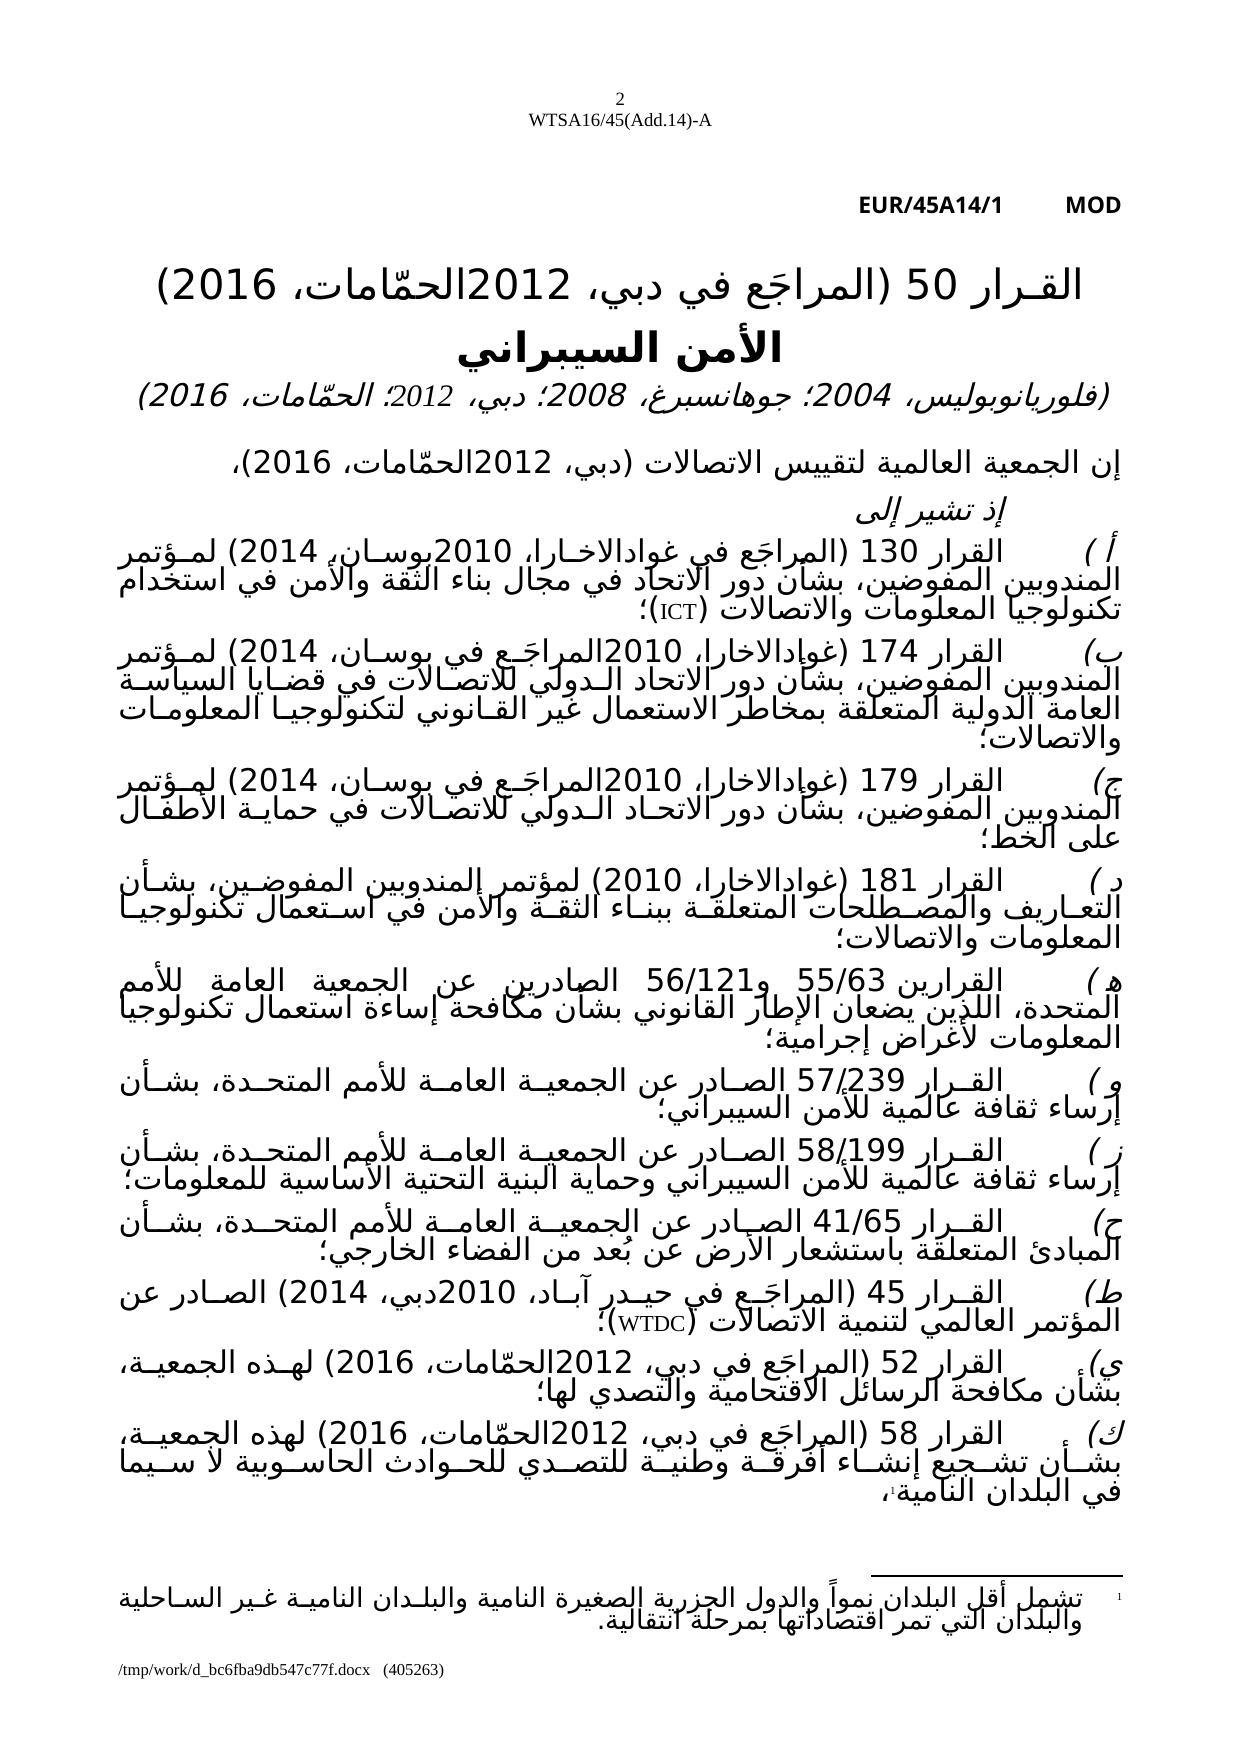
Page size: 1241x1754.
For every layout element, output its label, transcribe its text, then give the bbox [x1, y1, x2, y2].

text (فلوريانوبوليس، 2004؛ جوهانسبرغ، 2008؛ دبي، 2012) [928, 383, 1081, 412]
text ط) القرار 45 (المراجَع في ) الصادر عن المؤتمر العالمي لتنمية الاتصالات (WTDC)؛ [118, 1280, 1122, 1338]
text ك) القرار 58 (المراجَع في ) لهذه الجمعية، بشأن تشجيع إنشاء أفرقة وطنية للتصدي للحوادث الحاسوبية لا سيما في البلدان النامية، [118, 1421, 1122, 1509]
text MOD EUR/45A14/1 [118, 193, 1122, 218]
title إن الجمعية العالمية لتقييس الاتصالات ()، [789, 450, 1122, 479]
text د ) القرار 181 (غوادالاخارا، 2010) لمؤتمر المندوبين المفوضين، بشأن التعاريف والمصطلحات المتعلقة ببناء الثقة والأمن في استعمال تكنولوجيا المعلومات والاتصالات؛ [118, 868, 1122, 955]
title الأمن السيبراني [539, 332, 1122, 371]
text القـرار 50 (المراجَع في ) [1014, 268, 1122, 307]
text القـرار 50 (المراجَع في ) [815, 268, 1065, 307]
title الأمن السيبراني [118, 332, 635, 371]
title إن الجمعية العالمية لتقييس الاتصالات ()، [118, 450, 860, 479]
text ج) القرار 179 () لمؤتمر المندوبين المفوضين، بشأن دور الاتحاد الدولي للاتصالات في حماية الأطفال على الخط؛ [118, 768, 1122, 856]
text ح) القرار 41/65 الصادر عن الجمعية العامة للأمم المتحدة، بشأن المبادئ المتعلقة باستشعار الأرض عن بُعد من الفضاء الخارجي؛ [118, 1209, 1122, 1267]
text و ) القرار 57/239 الصادر عن الجمعية العامة للأمم المتحدة، بشأن إرساء ثقافة عالمية للأمن السيبراني؛ [118, 1068, 1122, 1126]
text ز ) القرار 58/199 الصادر عن الجمعية العامة للأمم المتحدة، بشأن إرساء ثقافة عالمية للأمن السيبراني وحماية البنية التحتية الأساسية للمعلومات؛ [118, 1138, 1122, 1197]
text ﻫ ) القرارين 55/63 و56/121 الصادرين عن الجمعية العامة للأمم المتحدة، اللذين يضعان الإطار القانوني بشأن مكافحة إساءة استعمال تكنولوجيا المعلومات لأغراض إجرامية؛ [118, 968, 1122, 1055]
text (فلوريانوبوليس، 2004؛ جوهانسبرغ، 2008؛ دبي، 2012) [118, 383, 972, 412]
text ي) القرار 52 (المراجَع في ) لهذه الجمعية، بشأن مكافحة الرسائل الاقتحامية والتصدي لها؛ [118, 1351, 1122, 1409]
text أ ) القرار 130 (المراجَع في ) لمؤتمر المندوبين المفوضين، بشأن دور الاتحاد في مجال بناء الثقة والأمن في استخدام تكنولوجيا المعلومات والاتصالات (ICT)؛ [118, 539, 1122, 627]
text القـرار 50 (المراجَع في ) [118, 268, 857, 307]
text ب) القرار 174 () لمؤتمر المندوبين المفوضين، بشأن دور الاتحاد الدولي للاتصالات في قضايا السياسة العامة الدولية المتعلقة بمخاطر الاستعمال غير القانوني لتكنولوجيا المعلومات والاتصالات؛ [118, 639, 1122, 756]
text إذ تشير إلى [118, 498, 1122, 527]
